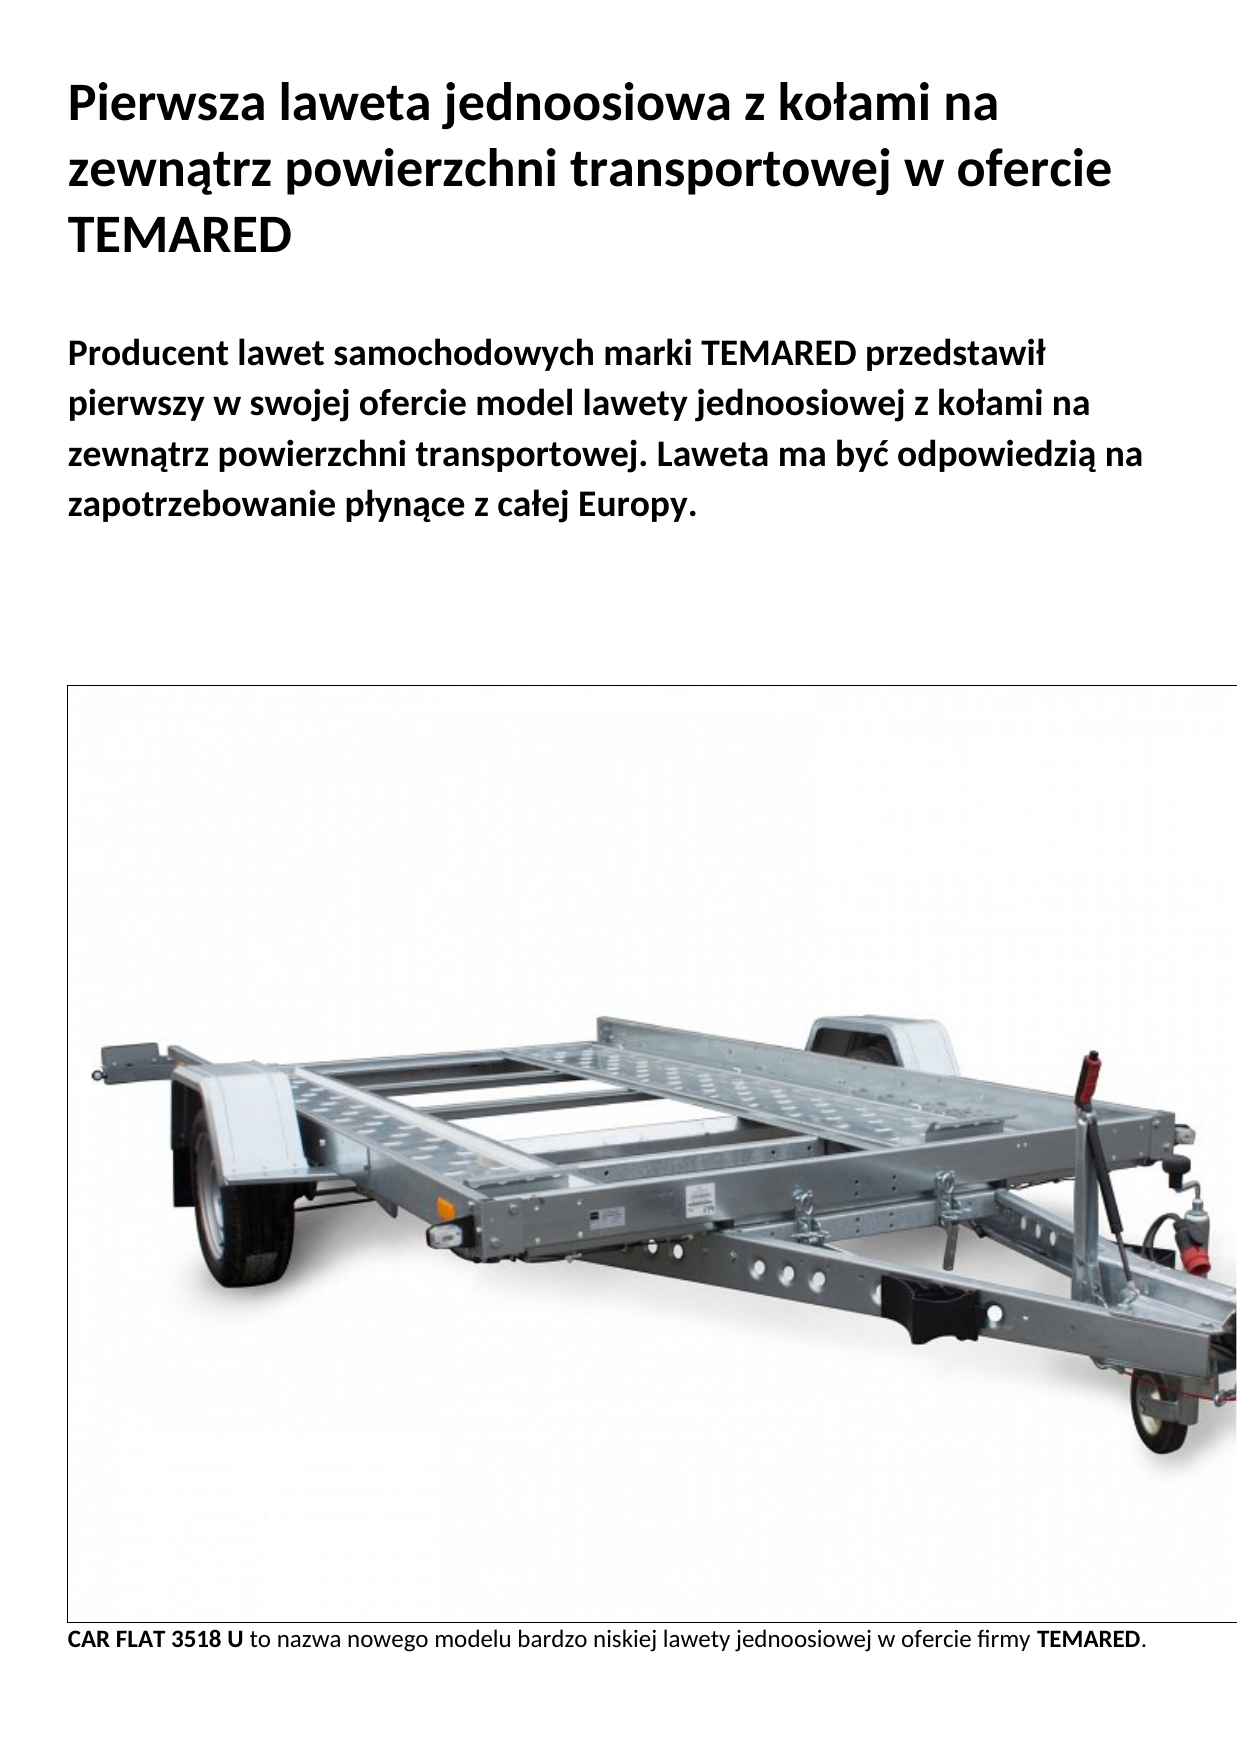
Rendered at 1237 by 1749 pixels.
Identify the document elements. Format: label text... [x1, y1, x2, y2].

text Producent lawet samochodowych marki TEMARED przedstawił pierwszy w swojej ofercie model lawety jednoosiowej z kołami na zewnątrz powierzchni transportowej. Laweta ma być odpowiedzią na zapotrzebowanie płynące z całej Europy. [68, 329, 1169, 526]
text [68, 1623, 1169, 1653]
text Pierwsza laweta jednoosiowa z kołami na zewnątrz powierzchni transportowej w ofercie TEMARED [68, 68, 1169, 266]
picture [68, 686, 1237, 1622]
